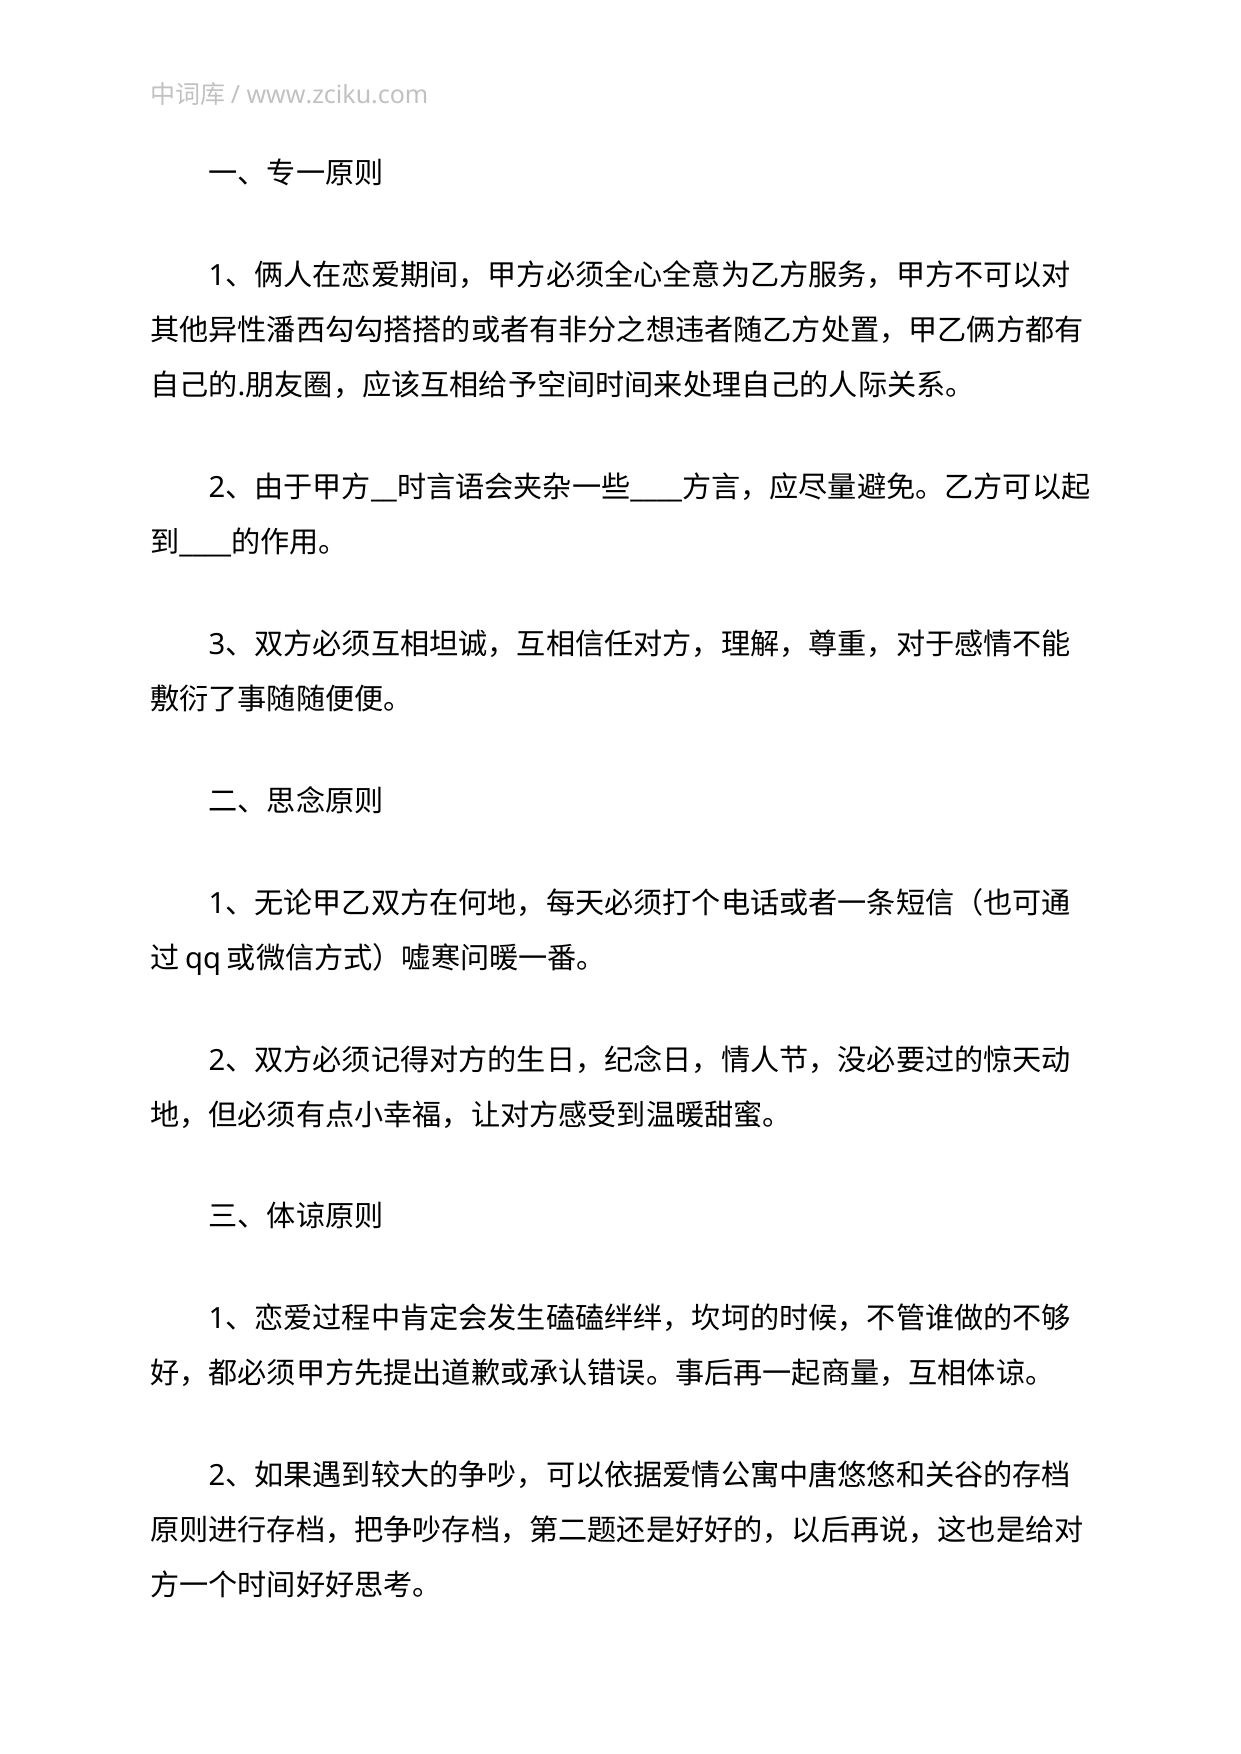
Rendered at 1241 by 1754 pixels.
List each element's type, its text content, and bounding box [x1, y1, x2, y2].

text 2、如果遇到较大的争吵，可以依据爱情公寓中唐悠悠和关谷的存档原则进行存档，把争吵存档，第二题还是好好的，以后再说，这也是给对方一个时间好好思考。 [150, 1451, 1090, 1604]
text 3、双方必须互相坦诚，互相信任对方，理解，尊重，对于感情不能敷衍了事随随便便。 [150, 621, 1090, 718]
text 一、专一原则 [150, 150, 1090, 192]
text 1、俩人在恋爱期间，甲方必须全心全意为乙方服务，甲方不可以对其他异性潘西勾勾搭搭的或者有非分之想违者随乙方处置，甲乙俩方都有自己的.朋友圈，应该互相给予空间时间来处理自己的人际关系。 [150, 252, 1090, 404]
text 2、双方必须记得对方的生日，纪念日，情人节，没必要过的惊天动地，但必须有点小幸福，让对方感受到温暖甜蜜。 [150, 1036, 1090, 1133]
text 三、体谅原则 [150, 1193, 1090, 1235]
text 1、无论甲乙双方在何地，每天必须打个电话或者一条短信（也可通过qq或微信方式）嘘寒问暖一番。 [150, 879, 1090, 977]
text 二、思念原则 [150, 777, 1090, 820]
text 2、由于甲方__时言语会夹杂一些____方言，应尽量避免。乙方可以起到____的作用。 [150, 464, 1090, 561]
text 1、恋爱过程中肯定会发生磕磕绊绊，坎坷的时候，不管谁做的不够好，都必须甲方先提出道歉或承认错误。事后再一起商量，互相体谅。 [150, 1295, 1090, 1392]
